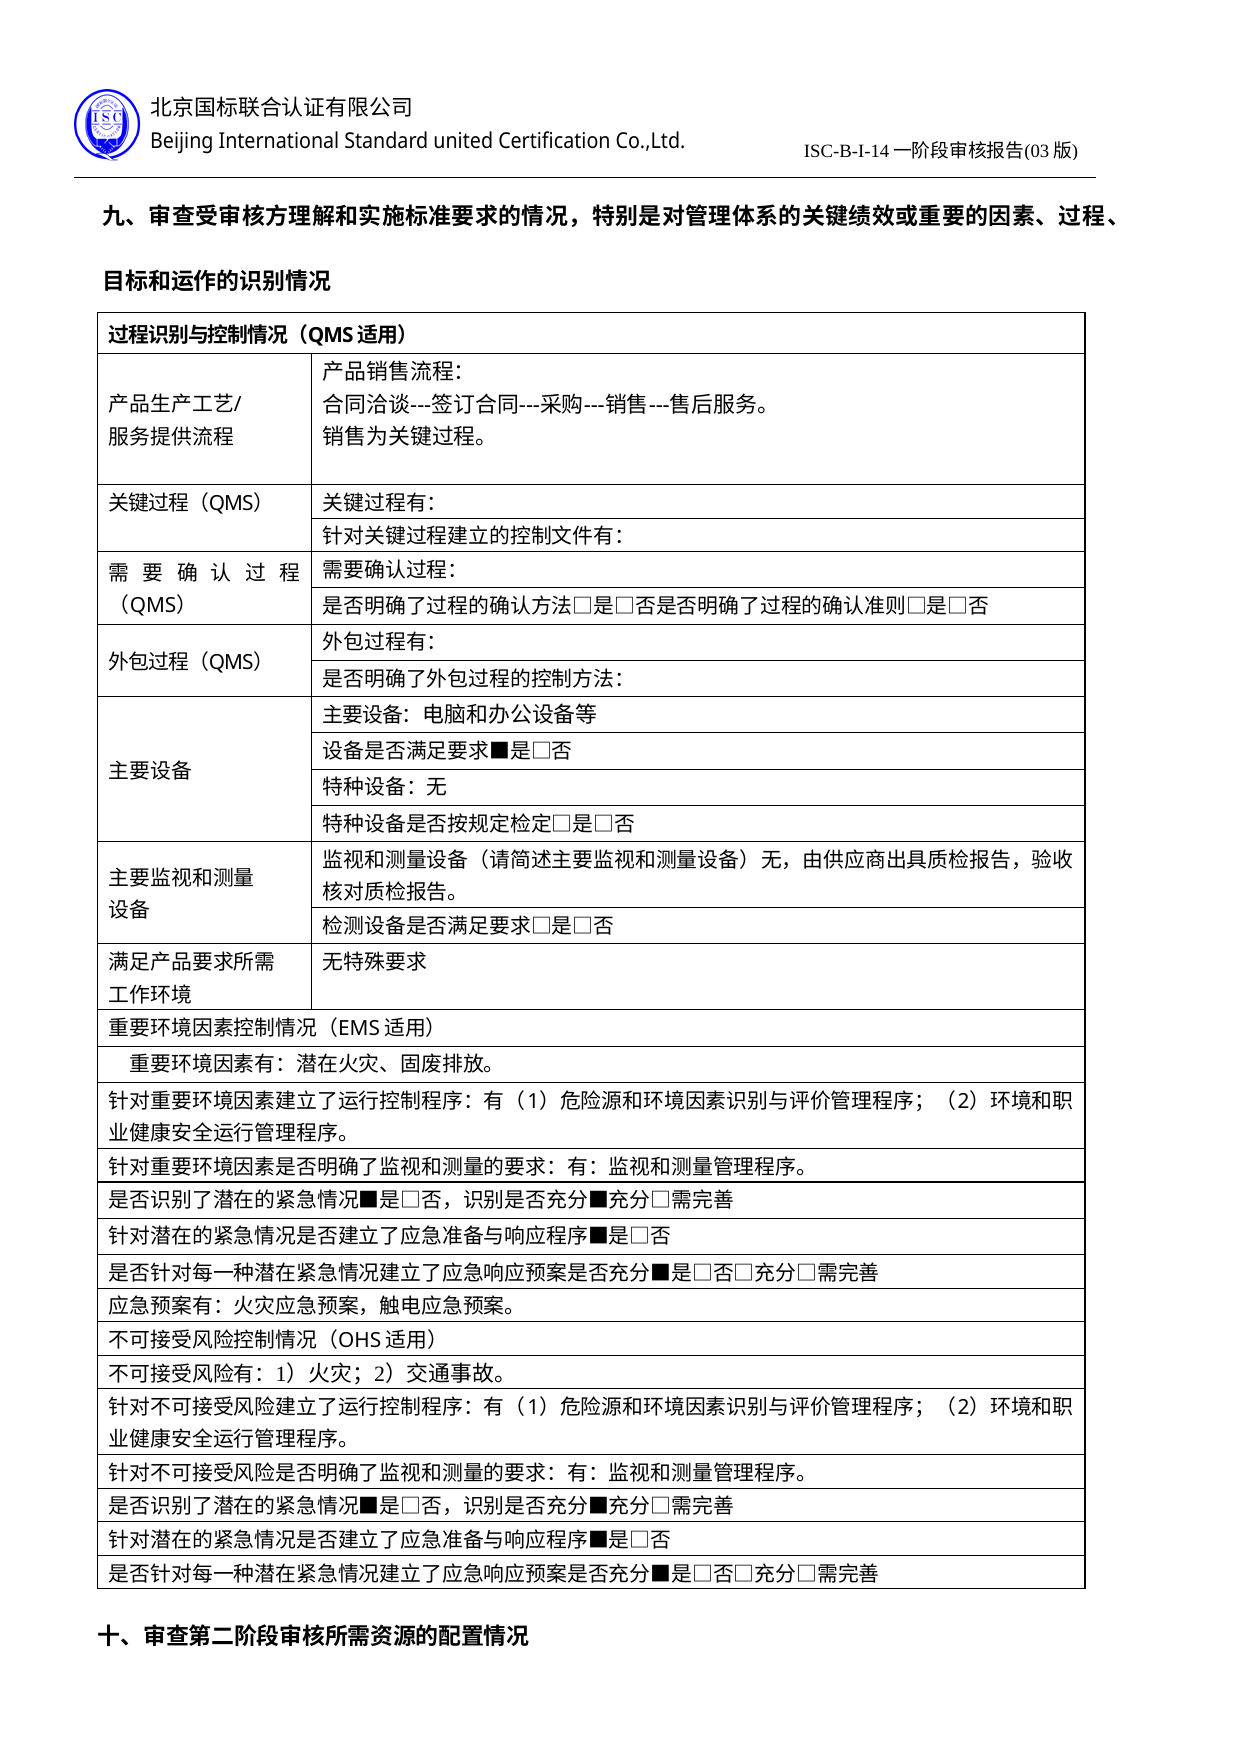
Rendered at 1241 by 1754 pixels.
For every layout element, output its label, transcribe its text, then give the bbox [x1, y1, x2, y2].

picture [74, 89, 143, 161]
table_cell 是否针对每一种潜在紧急情况建立了应急响应预案是否充分■是□否□充分□需完善 [98, 1556, 1084, 1588]
table_cell 特种设备是否按规定检定□是□否 [312, 806, 1084, 841]
table_header 过程识别与控制情况（QMS适用） [98, 313, 1084, 353]
table_cell 是否明确了过程的确认方法□是□否是否明确了过程的确认准则□是□否 [312, 588, 1084, 623]
table_cell 外包过程有： [312, 625, 1084, 660]
table_cell 针对潜在的紧急情况是否建立了应急准备与响应程序■是□否 [98, 1219, 1084, 1254]
table_cell 针对关键过程建立的控制文件有： [312, 519, 1084, 551]
table_cell 特种设备：无 [312, 770, 1084, 805]
table_cell 不可接受风险控制情况（OHS适用） [98, 1322, 1084, 1354]
table_cell 针对不可接受风险建立了运行控制程序：有（1）危险源和环境因素识别与评价管理程序；（2）环境和职业健康安全运行管理程序。 [98, 1389, 1084, 1454]
table_cell 设备是否满足要求■是□否 [312, 733, 1084, 768]
table_cell 关键过程（QMS） [98, 485, 311, 551]
text 九、审查受审核方理解和实施标准要求的情况，特别是对管理体系的关键绩效或重要的因素、过程、目标和运作的识别情况 [102, 182, 1107, 312]
table_cell 是否识别了潜在的紧急情况■是□否，识别是否充分■充分□需完善 [98, 1489, 1084, 1521]
table_cell 检测设备是否满足要求□是□否 [312, 908, 1084, 943]
table_cell 满足产品要求所需 工作环境 [98, 944, 311, 1009]
table_cell 针对不可接受风险是否明确了监视和测量的要求：有：监视和测量管理程序。 [98, 1455, 1084, 1488]
table_cell 重要环境因素控制情况（EMS适用） [98, 1010, 1084, 1046]
table_cell 监视和测量设备（请简述主要监视和测量设备）无，由供应商出具质检报告，验收核对质检报告。 [312, 842, 1084, 907]
table_cell 需要确认过程（QMS） [98, 552, 311, 623]
table_cell 应急预案有：火灾应急预案，触电应急预案。 [98, 1289, 1084, 1321]
table_cell 主要监视和测量 设备 [98, 842, 311, 943]
table_cell 针对重要环境因素是否明确了监视和测量的要求：有：监视和测量管理程序。 [98, 1149, 1084, 1181]
table_cell 外包过程（QMS） [98, 625, 311, 696]
table_cell 是否针对每一种潜在紧急情况建立了应急响应预案是否充分■是□否□充分□需完善 [98, 1255, 1084, 1287]
table_cell 不可接受风险有：1）火灾；2）交通事故。 [98, 1356, 1084, 1388]
table_cell 产品生产工艺/ 服务提供流程 [98, 354, 311, 484]
table_cell 重要环境因素有：潜在火灾、固废排放。 [98, 1047, 1084, 1082]
table_cell 针对重要环境因素建立了运行控制程序：有（1）危险源和环境因素识别与评价管理程序；（2）环境和职业健康安全运行管理程序。 [98, 1083, 1084, 1148]
table_cell 是否识别了潜在的紧急情况■是□否，识别是否充分■充分□需完善 [98, 1183, 1084, 1218]
table_cell 需要确认过程： [312, 552, 1084, 587]
table_cell 无特殊要求 [312, 944, 1084, 1009]
table_cell 产品销售流程： 合同洽谈---签订合同---采购---销售---售后服务。 销售为关键过程。 [312, 354, 1084, 484]
table_cell 是否明确了外包过程的控制方法： [312, 661, 1084, 696]
table_cell 主要设备：电脑和办公设备等 [312, 697, 1084, 732]
table_cell 关键过程有： [312, 485, 1084, 517]
table_cell 针对潜在的紧急情况是否建立了应急准备与响应程序■是□否 [98, 1522, 1084, 1555]
text 十、审查第二阶段审核所需资源的配置情况 [75, 1602, 1107, 1667]
table_cell 主要设备 [98, 697, 311, 841]
